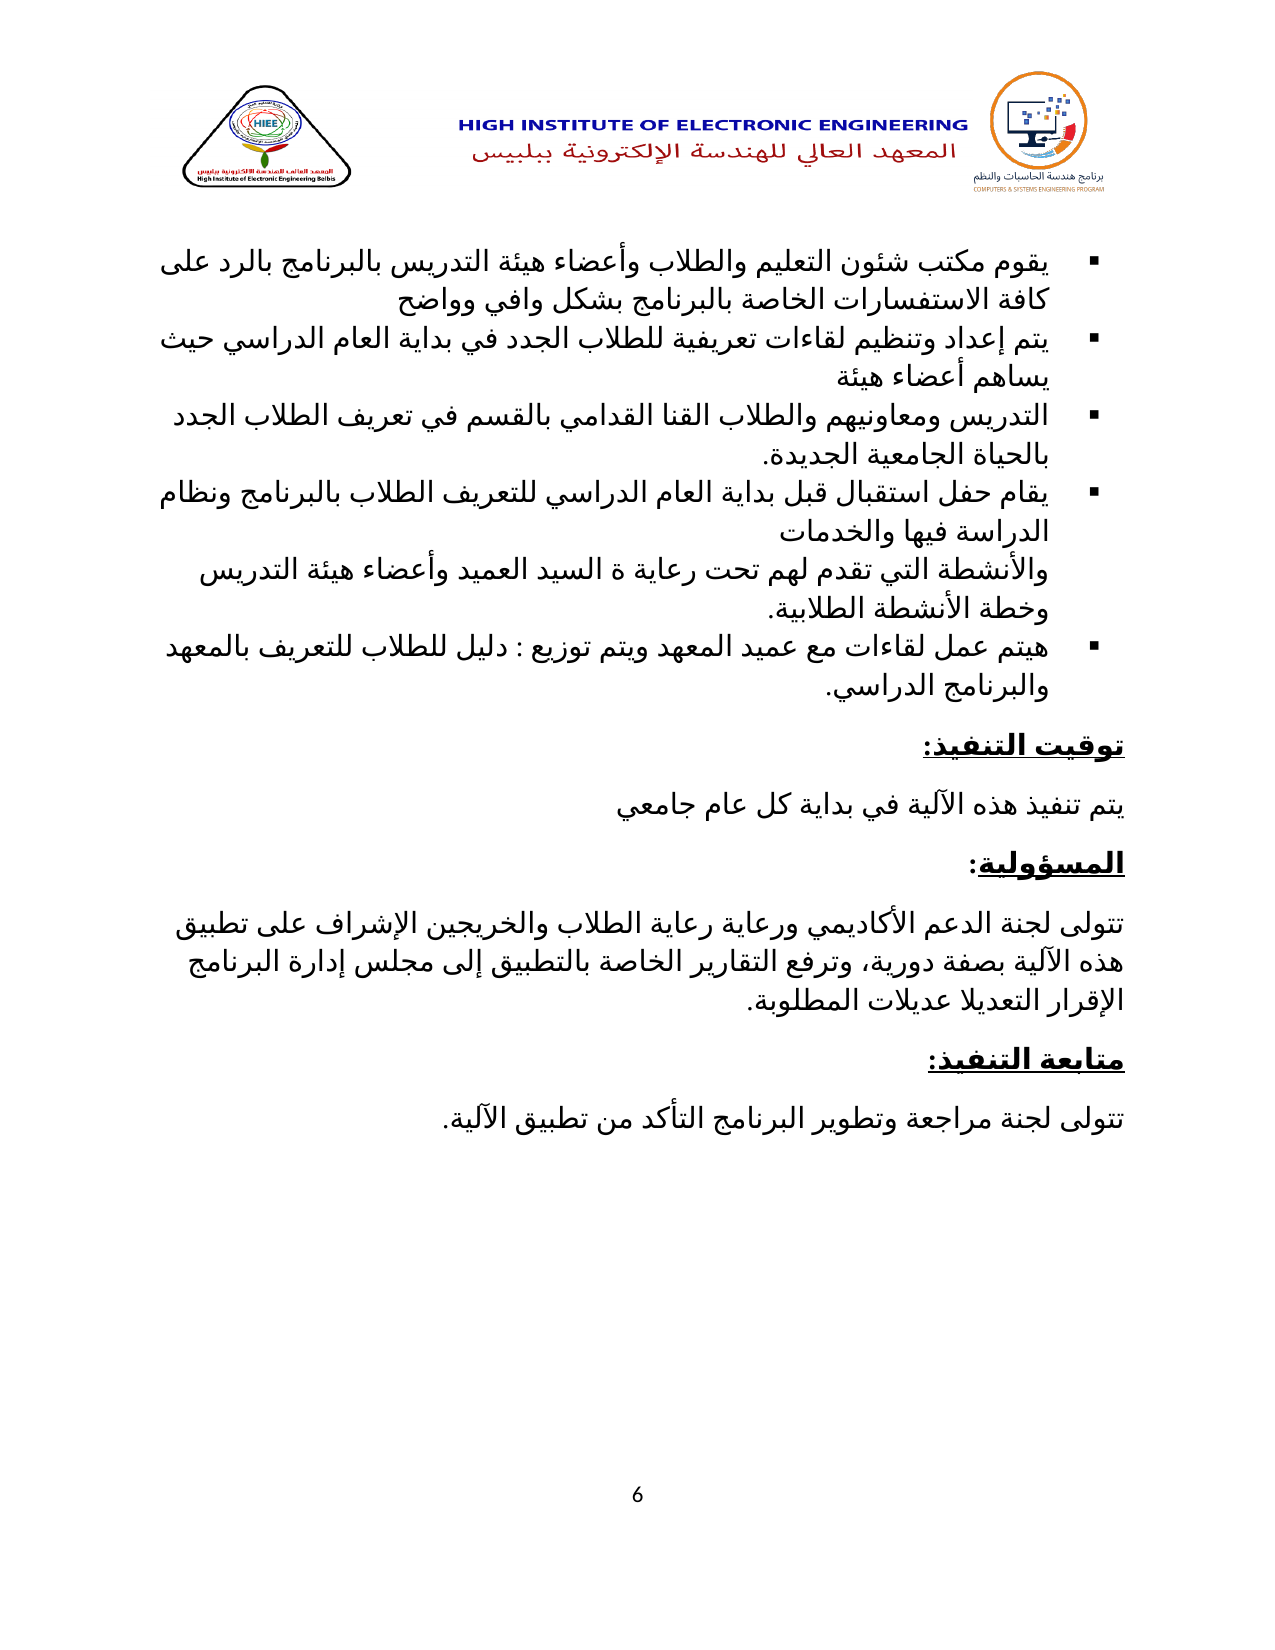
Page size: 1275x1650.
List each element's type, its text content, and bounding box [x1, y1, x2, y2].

text المسؤولية: [150, 846, 1125, 880]
picture [150, 67, 1116, 194]
text تتولى لجنة الدعم الأكاديمي ورعاية رعاية الطلاب والخريجين الإشراف على تطبيق هذه الآلية بصفة دورية، وترفع التقارير الخاصة بالتطبيق إلى مجلس إدارة البرنامج الإقرار التعديلا عديلات المطلوبة. [150, 906, 1125, 1016]
text متابعة التنفيذ: [150, 1042, 1125, 1076]
text يتم تنفيذ هذه الآلية في بداية كل عام جامعي [150, 787, 1125, 821]
text توقيت التنفيذ: [150, 728, 1125, 761]
text تتولى لجنة مراجعة وتطوير البرنامج التأكد من تطبيق الآلية. [150, 1102, 1125, 1135]
list والأنشطة التي تقدم لهم تحت رعاية ة السيد العميد وأعضاء هيئة التدريس وخطة الأنشطة الطلابية. [150, 552, 1050, 624]
list يقام حفل استقبال قبل بداية العام الدراسي للتعريف الطلاب بالبرنامج ونظام الدراسة فيها والخدمات [150, 475, 1087, 547]
list التدريس ومعاونيهم والطلاب القنا القدامي بالقسم في تعريف الطلاب الجدد بالحياة الجامعية الجديدة. [150, 398, 1087, 470]
list يقوم مكتب شئون التعليم والطلاب وأعضاء هيئة التدريس بالبرنامج بالرد على كافة الاستفسارات الخاصة بالبرنامج بشكل وافي وواضح [150, 244, 1087, 316]
list يتم إعداد وتنظيم لقاءات تعريفية للطلاب الجدد في بداية العام الدراسي حيث يساهم أعضاء هيئة [150, 321, 1087, 393]
list هيتم عمل لقاءات مع عميد المعهد ويتم توزيع : دليل للطلاب للتعريف بالمعهد والبرنامج الدراسي. [150, 629, 1087, 702]
